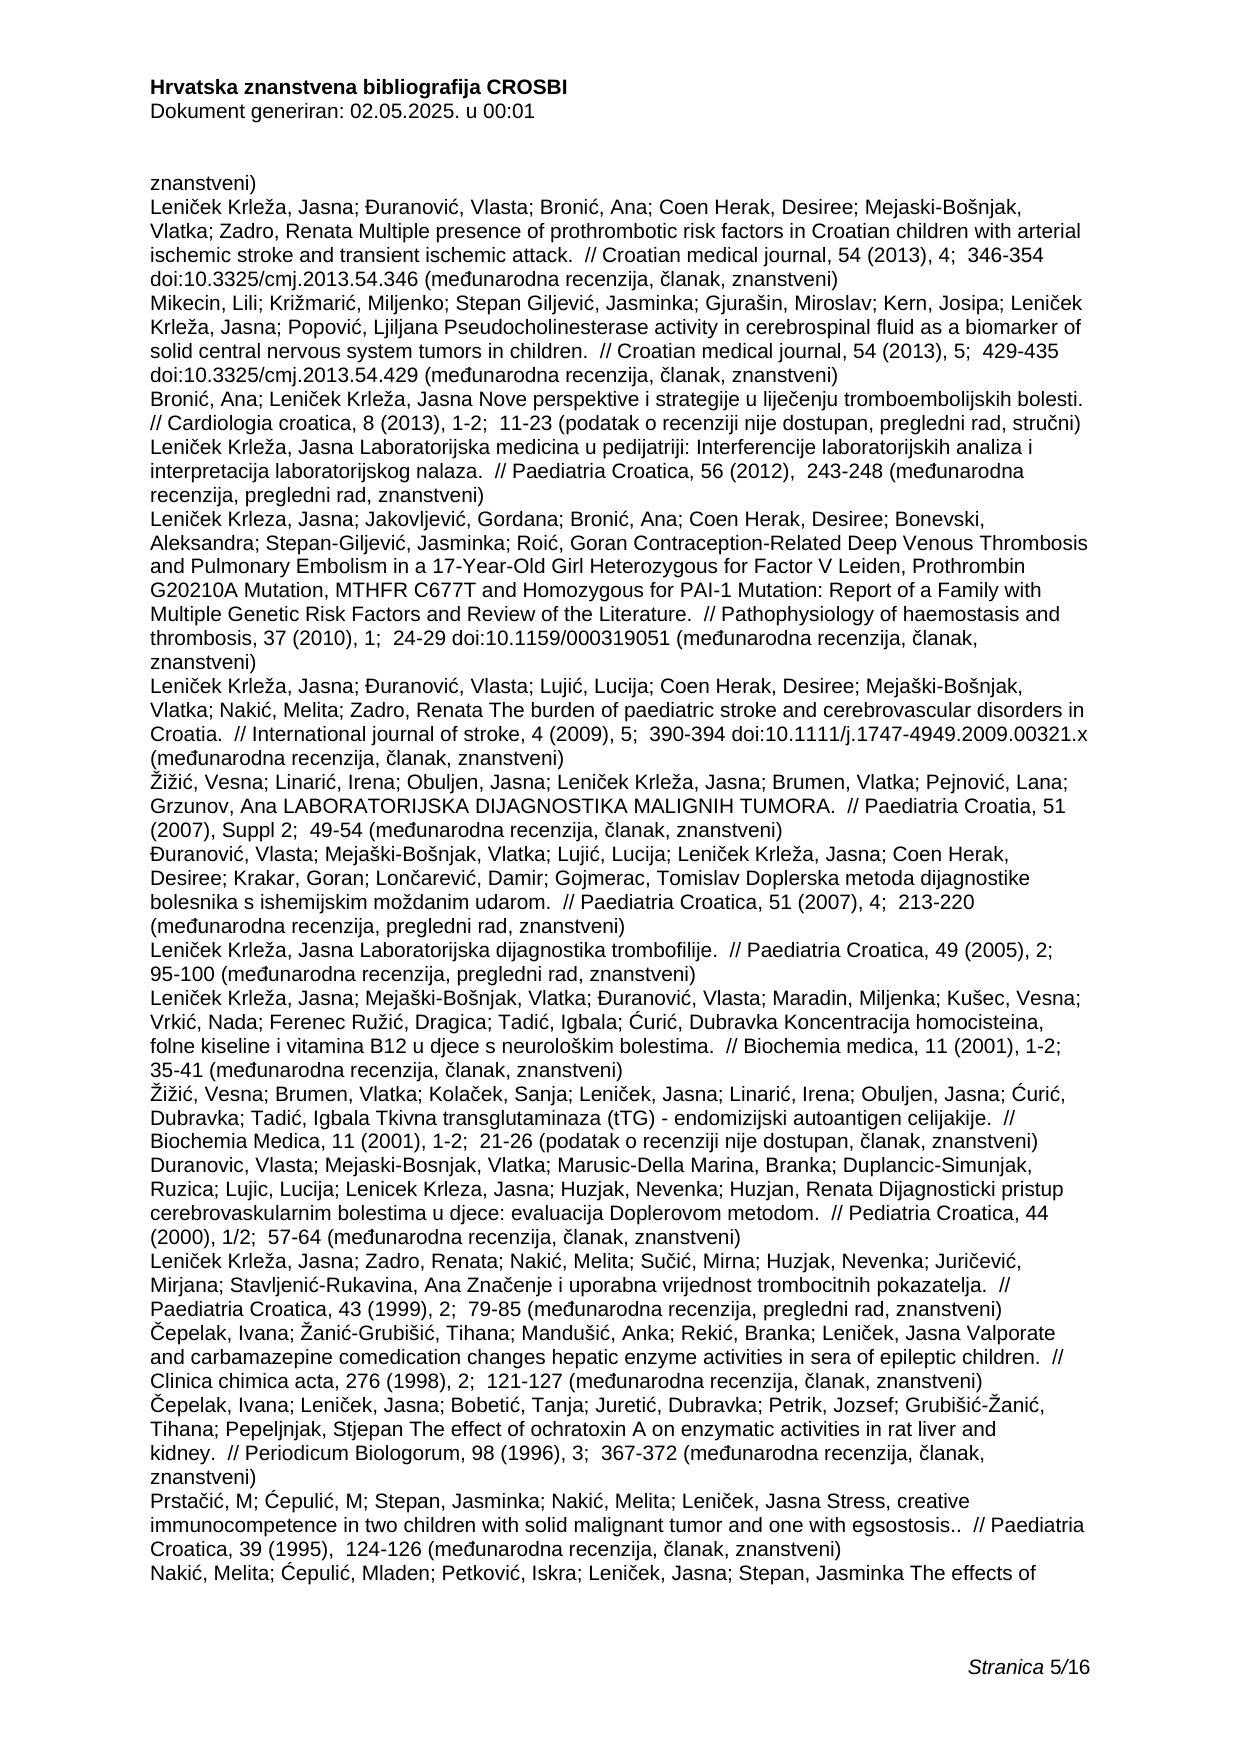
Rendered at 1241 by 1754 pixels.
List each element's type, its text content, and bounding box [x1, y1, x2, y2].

text Prstačić, M; Ćepulić, M; Stepan, Jasminka; Nakić, Melita; Leniček, Jasna [150, 1489, 1090, 1561]
text Leniček Krleža, Jasna; Zadro, Renata; Nakić, Melita; Sučić, Mirna; Huzjak, Nevenka; Juričević, Mirjana; Stavljenić-Rukavina, Ana [150, 1249, 1090, 1321]
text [150, 1561, 1090, 1584]
text Đuranović, Vlasta; Mejaški-Bošnjak, Vlatka; Lujić, Lucija; Leniček Krleža, Jasna; Coen Herak, Desiree; Krakar, Goran; Lončarević, Damir; Gojmerac, Tomislav [150, 842, 1090, 938]
text Bronić, Ana; Leniček Krleža, Jasna [150, 387, 1090, 434]
text Čepelak, Ivana; Leniček, Jasna; Bobetić, Tanja; Juretić, Dubravka; Petrik, Jozsef; Grubišić-Žanić, Tihana; Pepeljnjak, Stjepan [150, 1393, 1090, 1489]
text Mikecin, Lili; Križmarić, Miljenko; Stepan Giljević, Jasminka; Gjurašin, Miroslav; Kern, Josipa; Leniček Krleža, Jasna; Popović, Ljiljana [150, 291, 1090, 387]
text Leniček Krleža, Jasna; Đuranović, Vlasta; Bronić, Ana; Coen Herak, Desiree; Mejaski-Bošnjak, Vlatka; Zadro, Renata [150, 195, 1090, 291]
text Leniček Krleža, Jasna [150, 434, 1090, 506]
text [150, 171, 1090, 195]
text Čepelak, Ivana; Žanić-Grubišić, Tihana; Mandušić, Anka; Rekić, Branka; Leniček, Jasna [150, 1321, 1090, 1393]
text Duranovic, Vlasta; Mejaski-Bosnjak, Vlatka; Marusic-Della Marina, Branka; Duplancic-Simunjak, Ruzica; Lujic, Lucija; Lenicek Krleza, Jasna; Huzjak, Nevenka; Huzjan, Renata [150, 1153, 1090, 1249]
text Leniček Krleža, Jasna; Mejaški-Bošnjak, Vlatka; Đuranović, Vlasta; Maradin, Miljenka; Kušec, Vesna; Vrkić, Nada; Ferenec Ružić, Dragica; Tadić, Igbala; Ćurić, Dubravka [150, 986, 1090, 1081]
text Leniček Krleža, Jasna; Đuranović, Vlasta; Lujić, Lucija; Coen Herak, Desiree; Mejaški-Bošnjak, Vlatka; Nakić, Melita; Zadro, Renata [150, 674, 1090, 770]
text Leniček Krleza, Jasna; Jakovljević, Gordana; Bronić, Ana; Coen Herak, Desiree; Bonevski, Aleksandra; Stepan-Giljević, Jasminka; Roić, Goran [150, 506, 1090, 674]
text Žižić, Vesna; Linarić, Irena; Obuljen, Jasna; Leniček Krleža, Jasna; Brumen, Vlatka; Pejnović, Lana; Grzunov, Ana [150, 770, 1090, 842]
text Žižić, Vesna; Brumen, Vlatka; Kolaček, Sanja; Leniček, Jasna; Linarić, Irena; Obuljen, Jasna; Ćurić, Dubravka; Tadić, Igbala [150, 1081, 1090, 1153]
text Leniček Krleža, Jasna [150, 938, 1090, 986]
